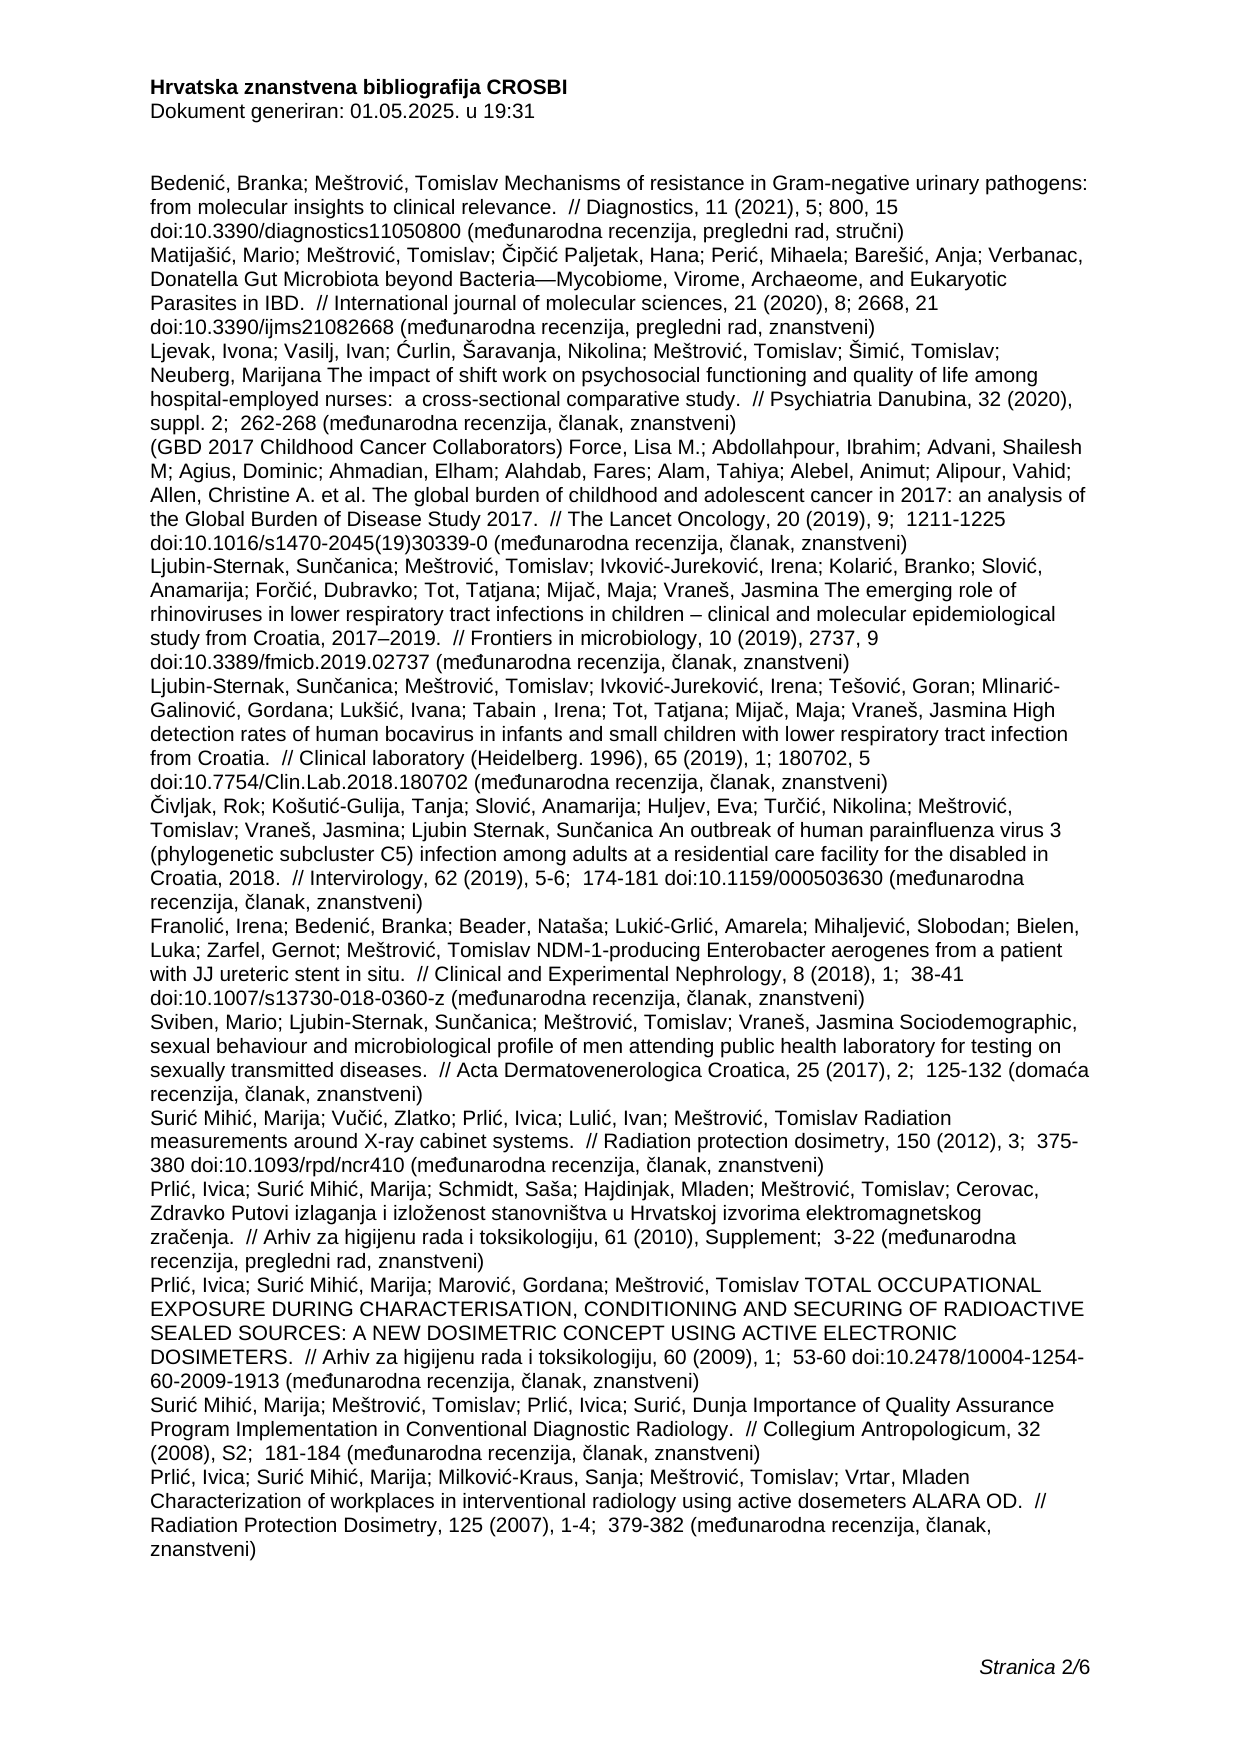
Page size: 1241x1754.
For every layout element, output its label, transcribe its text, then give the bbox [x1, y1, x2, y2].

text Prlić, Ivica; Surić Mihić, Marija; Marović, Gordana; Meštrović, Tomislav [150, 1273, 1090, 1393]
text Surić Mihić, Marija; Meštrović, Tomislav; Prlić, Ivica; Surić, Dunja [150, 1393, 1090, 1465]
text (GBD 2017 Childhood Cancer Collaborators) Force, Lisa M.; Abdollahpour, Ibrahim; Advani, Shailesh M; Agius, Dominic; Ahmadian, Elham; Alahdab, Fares; Alam, Tahiya; Alebel, Animut; Alipour, Vahid; Allen, Christine A. et al. [150, 434, 1090, 554]
text Surić Mihić, Marija; Vučić, Zlatko; Prlić, Ivica; Lulić, Ivan; Meštrović, Tomislav [150, 1105, 1090, 1177]
text Franolić, Irena; Bedenić, Branka; Beader, Nataša; Lukić-Grlić, Amarela; Mihaljević, Slobodan; Bielen, Luka; Zarfel, Gernot; Meštrović, Tomislav [150, 914, 1090, 1009]
text Ljevak, Ivona; Vasilj, Ivan; Ćurlin, Šaravanja, Nikolina; Meštrović, Tomislav; Šimić, Tomislav; Neuberg, Marijana [150, 339, 1090, 434]
text Sviben, Mario; Ljubin-Sternak, Sunčanica; Meštrović, Tomislav; Vraneš, Jasmina [150, 1009, 1090, 1105]
text Čivljak, Rok; Košutić-Gulija, Tanja; Slović, Anamarija; Huljev, Eva; Turčić, Nikolina; Meštrović, Tomislav; Vraneš, Jasmina; Ljubin Sternak, Sunčanica [150, 794, 1090, 914]
text Bedenić, Branka; Meštrović, Tomislav [150, 171, 1090, 243]
text Prlić, Ivica; Surić Mihić, Marija; Milković-Kraus, Sanja; Meštrović, Tomislav; Vrtar, Mladen [150, 1465, 1090, 1561]
text Matijašić, Mario; Meštrović, Tomislav; Čipčić Paljetak, Hana; Perić, Mihaela; Barešić, Anja; Verbanac, Donatella [150, 243, 1090, 339]
text Prlić, Ivica; Surić Mihić, Marija; Schmidt, Saša; Hajdinjak, Mladen; Meštrović, Tomislav; Cerovac, Zdravko [150, 1177, 1090, 1273]
text Ljubin-Sternak, Sunčanica; Meštrović, Tomislav; Ivković-Jureković, Irena; Tešović, Goran; Mlinarić-Galinović, Gordana; Lukšić, Ivana; Tabain , Irena; Tot, Tatjana; Mijač, Maja; Vraneš, Jasmina [150, 674, 1090, 794]
text Ljubin-Sternak, Sunčanica; Meštrović, Tomislav; Ivković-Jureković, Irena; Kolarić, Branko; Slović, Anamarija; Forčić, Dubravko; Tot, Tatjana; Mijač, Maja; Vraneš, Jasmina [150, 554, 1090, 674]
